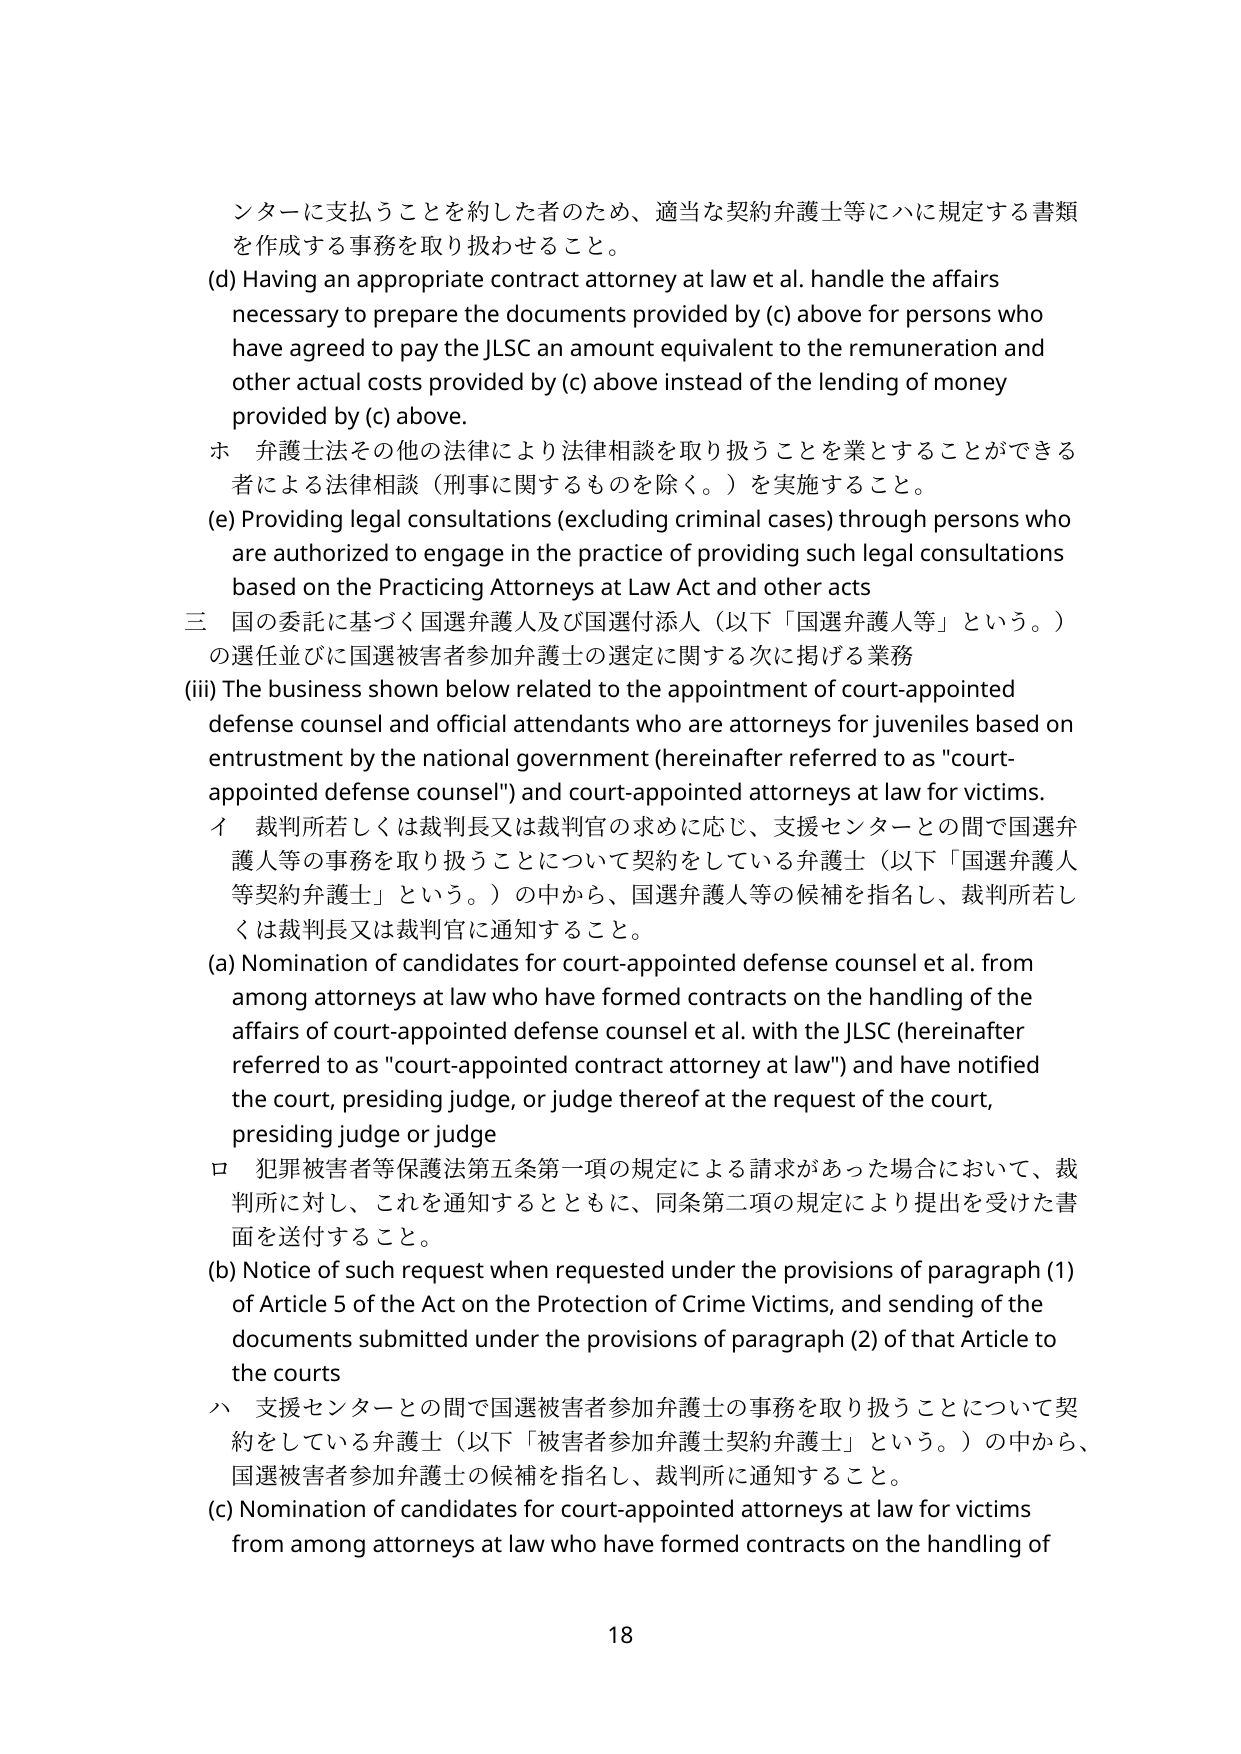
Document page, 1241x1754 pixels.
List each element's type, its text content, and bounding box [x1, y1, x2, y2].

text 三 国の委託に基づく国選弁護人及び国選付添人（以下「国選弁護人等」という。）の選任並びに国選被害者参加弁護士の選定に関する次に掲げる業務 [184, 604, 1079, 672]
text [207, 1492, 1079, 1560]
text (e) Providing legal consultations (excluding criminal cases) through persons who are authorized to engage in the practice of providing such legal consultations based on the Practicing Attorneys at Law Act and other acts [207, 501, 1079, 604]
text (d) Having an appropriate contract attorney at law et al. handle the affairs necessary to prepare the documents provided by (c) above for persons who have agreed to pay the JLSC an amount equivalent to the remuneration and other actual costs provided by (c) above instead of the lending of money provided by (c) above. [207, 262, 1079, 433]
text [207, 194, 1079, 262]
text ホ 弁護士法その他の法律により法律相談を取り扱うことを業とすることができる者による法律相談（刑事に関するものを除く。）を実施すること。 [207, 433, 1079, 501]
text (iii) The business shown below related to the appointment of court-appointed defense counsel and official attendants who are attorneys for juveniles based on entrustment by the national government (hereinafter referred to as "court-appointed defense counsel") and court-appointed attorneys at law for victims. [184, 672, 1079, 809]
text イ 裁判所若しくは裁判長又は裁判官の求めに応じ、支援センターとの間で国選弁護人等の事務を取り扱うことについて契約をしている弁護士（以下「国選弁護人等契約弁護士」という。）の中から、国選弁護人等の候補を指名し、裁判所若しくは裁判長又は裁判官に通知すること。 [207, 809, 1079, 945]
text (a) Nomination of candidates for court-appointed defense counsel et al. from among attorneys at law who have formed contracts on the handling of the affairs of court-appointed defense counsel et al. with the JLSC (hereinafter referred to as "court-appointed contract attorney at law") and have notified the court, presiding judge, or judge thereof at the request of the court, presiding judge or judge [207, 945, 1079, 1150]
text (b) Notice of such request when requested under the provisions of paragraph (1) of Article 5 of the Act on the Protection of Crime Victims, and sending of the documents submitted under the provisions of paragraph (2) of that Article to the courts [207, 1253, 1079, 1389]
text ロ 犯罪被害者等保護法第五条第一項の規定による請求があった場合において、裁判所に対し、これを通知するとともに、同条第二項の規定により提出を受けた書面を送付すること。 [207, 1150, 1079, 1253]
text ハ 支援センターとの間で国選被害者参加弁護士の事務を取り扱うことについて契約をしている弁護士（以下「被害者参加弁護士契約弁護士」という。）の中から、国選被害者参加弁護士の候補を指名し、裁判所に通知すること。 [207, 1389, 1079, 1492]
